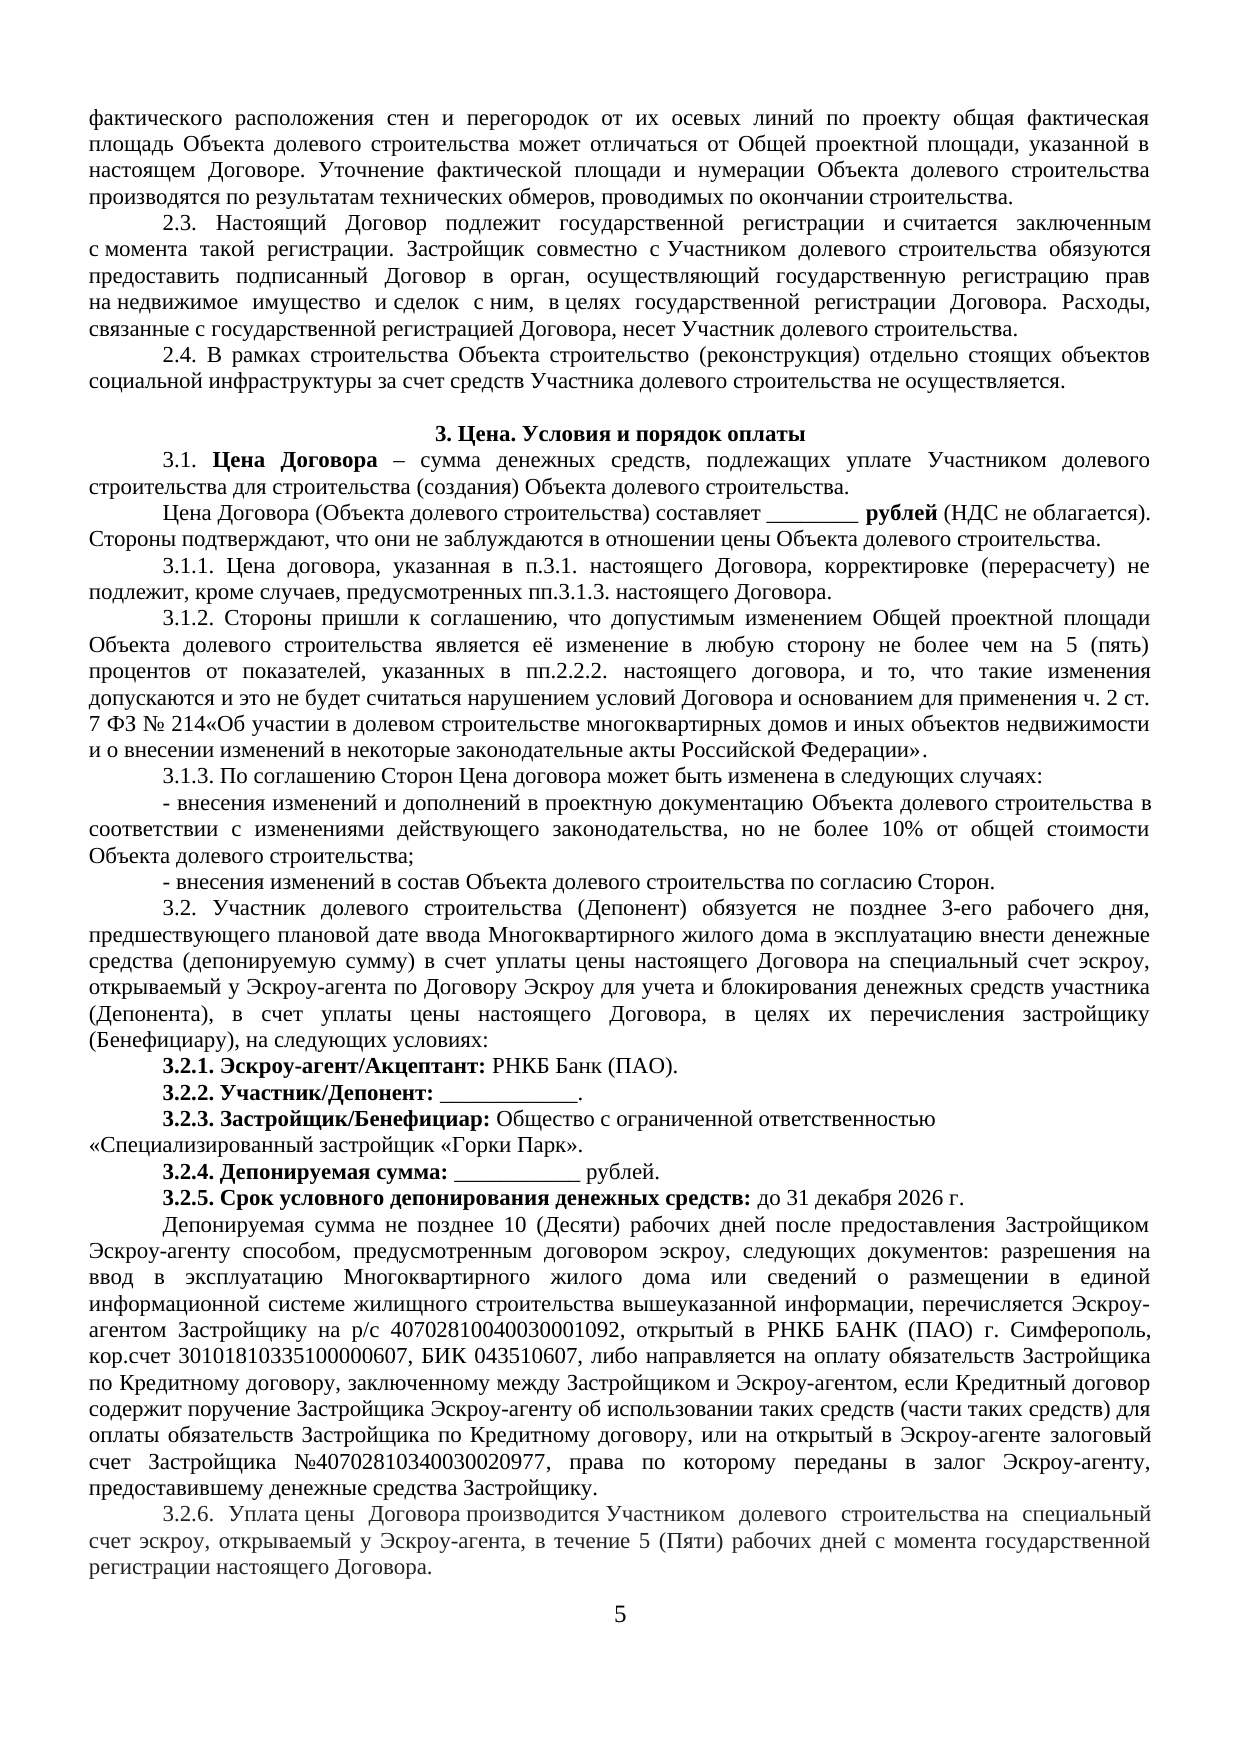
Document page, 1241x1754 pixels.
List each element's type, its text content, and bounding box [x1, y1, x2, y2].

text 3.2.6. Уплата цены Договора производится Участником долевого строительства на специальный счет эскроу, открываемый у Эскроу-агента, в течение 5 (Пяти) рабочих дней с момента государственной регистрации настоящего Договора. [89, 1501, 1152, 1579]
text - внесения изменений и дополнений в проектную документацию Объекта долевого строительства в соответствии с изменениями действующего законодательства, но не более 10% от общей стоимости Объекта долевого строительства; [89, 789, 1152, 868]
text 3.2.5. Срок условного депонирования денежных средств: до 31 декабря 2026 г. [89, 1184, 1152, 1211]
text 2.3. Настоящий Договор подлежит государственной регистрации и считается заключенным с момента такой регистрации. Застройщик совместно с Участником долевого строительства обязуются предоставить подписанный Договор в орган, осуществляющий государственную регистрацию прав на недвижимое имущество и сделок с ним, в целях государственной регистрации Договора. Расходы, связанные с государственной регистрацией Договора, несет Участник долевого строительства. [89, 209, 1152, 341]
text 3. Цена. Условия и порядок оплаты [89, 420, 1152, 446]
text Депонируемая сумма не позднее 10 (Десяти) рабочих дней после предоставления Застройщиком Эскроу-агенту способом, предусмотренным договором эскроу, следующих документов: разрешения на ввод в эксплуатацию Многоквартирного жилого дома или сведений о размещении в единой информационной системе жилищного строительства вышеуказанной информации, перечисляется Эскроу-агентом Застройщику на р/с 40702810040030001092, открытый в РНКБ БАНК (ПАО) г. Симферополь, кор.счет 30101810335100000607, БИК 043510607, либо направляется на оплату обязательств Застройщика по Кредитному договору, заключенному между Застройщиком и Эскроу-агентом, если Кредитный договор содержит поручение Застройщика Эскроу-агенту об использовании таких средств (части таких средств) для оплаты обязательств Застройщика по Кредитному договору, или на открытый в Эскроу-агенте залоговый счет Застройщика №40702810340030020977, права по которому переданы в залог Эскроу-агенту, предоставившему денежные средства Застройщику. [89, 1211, 1152, 1501]
text 3.2.2. Участник/Депонент: ____________. [89, 1079, 1152, 1105]
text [89, 104, 1152, 209]
text Цена Договора (Объекта долевого строительства) составляет ________ рублей (НДС не облагается). Стороны подтверждают, что они не заблуждаются в отношении цены Объекта долевого строительства. [89, 499, 1152, 552]
text 3.1. Цена Договора – сумма денежных средств, подлежащих уплате Участником долевого строительства для строительства (создания) Объекта долевого строительства. [89, 446, 1152, 499]
text 3.2.4. Депонируемая сумма: ___________ рублей. [89, 1158, 1152, 1184]
text 3.1.3. По соглашению Сторон Цена договора может быть изменена в следующих случаях: [89, 763, 1152, 789]
text 3.2. Участник долевого строительства (Депонент) обязуется не позднее 3-его рабочего дня, предшествующего плановой дате ввода Многоквартирного жилого дома в эксплуатацию внести денежные средства (депонируемую сумму) в счет уплаты цены настоящего Договора на специальный счет эскроу, открываемый у Эскроу-агента по Договору Эскроу для учета и блокирования денежных средств участника (Депонента), в счет уплаты цены настоящего Договора, в целях их перечисления застройщику (Бенефициару), на следующих условиях: [89, 894, 1152, 1052]
text 3.2.1. Эскроу-агент/Акцептант: РНКБ Банк (ПАО). [89, 1052, 1152, 1079]
text 2.4. В рамках строительства Объекта строительство (реконструкция) отдельно стоящих объектов социальной инфраструктуры за счет средств Участника долевого строительства не осуществляется. [89, 341, 1152, 394]
text 3.1.2. Стороны пришли к соглашению, что допустимым изменением Общей проектной площади Объекта долевого строительства является её изменение в любую сторону не более чем на 5 (пять) процентов от показателей, указанных в пп.2.2.2. настоящего договора, и то, что такие изменения допускаются и это не будет считаться нарушением условий Договора и основанием для применения ч. 2 ст. 7 ФЗ № 214«Об участии в долевом строительстве многоквартирных домов и иных объектов недвижимости и о внесении изменений в некоторые законодательные акты Российской Федерации». [89, 604, 1152, 763]
text 3.2.3. Застройщик/Бенефициар: Общество с ограниченной ответственностью «Специализированный застройщик «Горки Парк». [89, 1105, 1152, 1158]
text - внесения изменений в состав Объекта долевого строительства по согласию Сторон. [89, 868, 1152, 894]
text 3.1.1. Цена договора, указанная в п.3.1. настоящего Договора, корректировке (перерасчету) не подлежит, кроме случаев, предусмотренных пп.3.1.3. настоящего Договора. [89, 552, 1152, 604]
